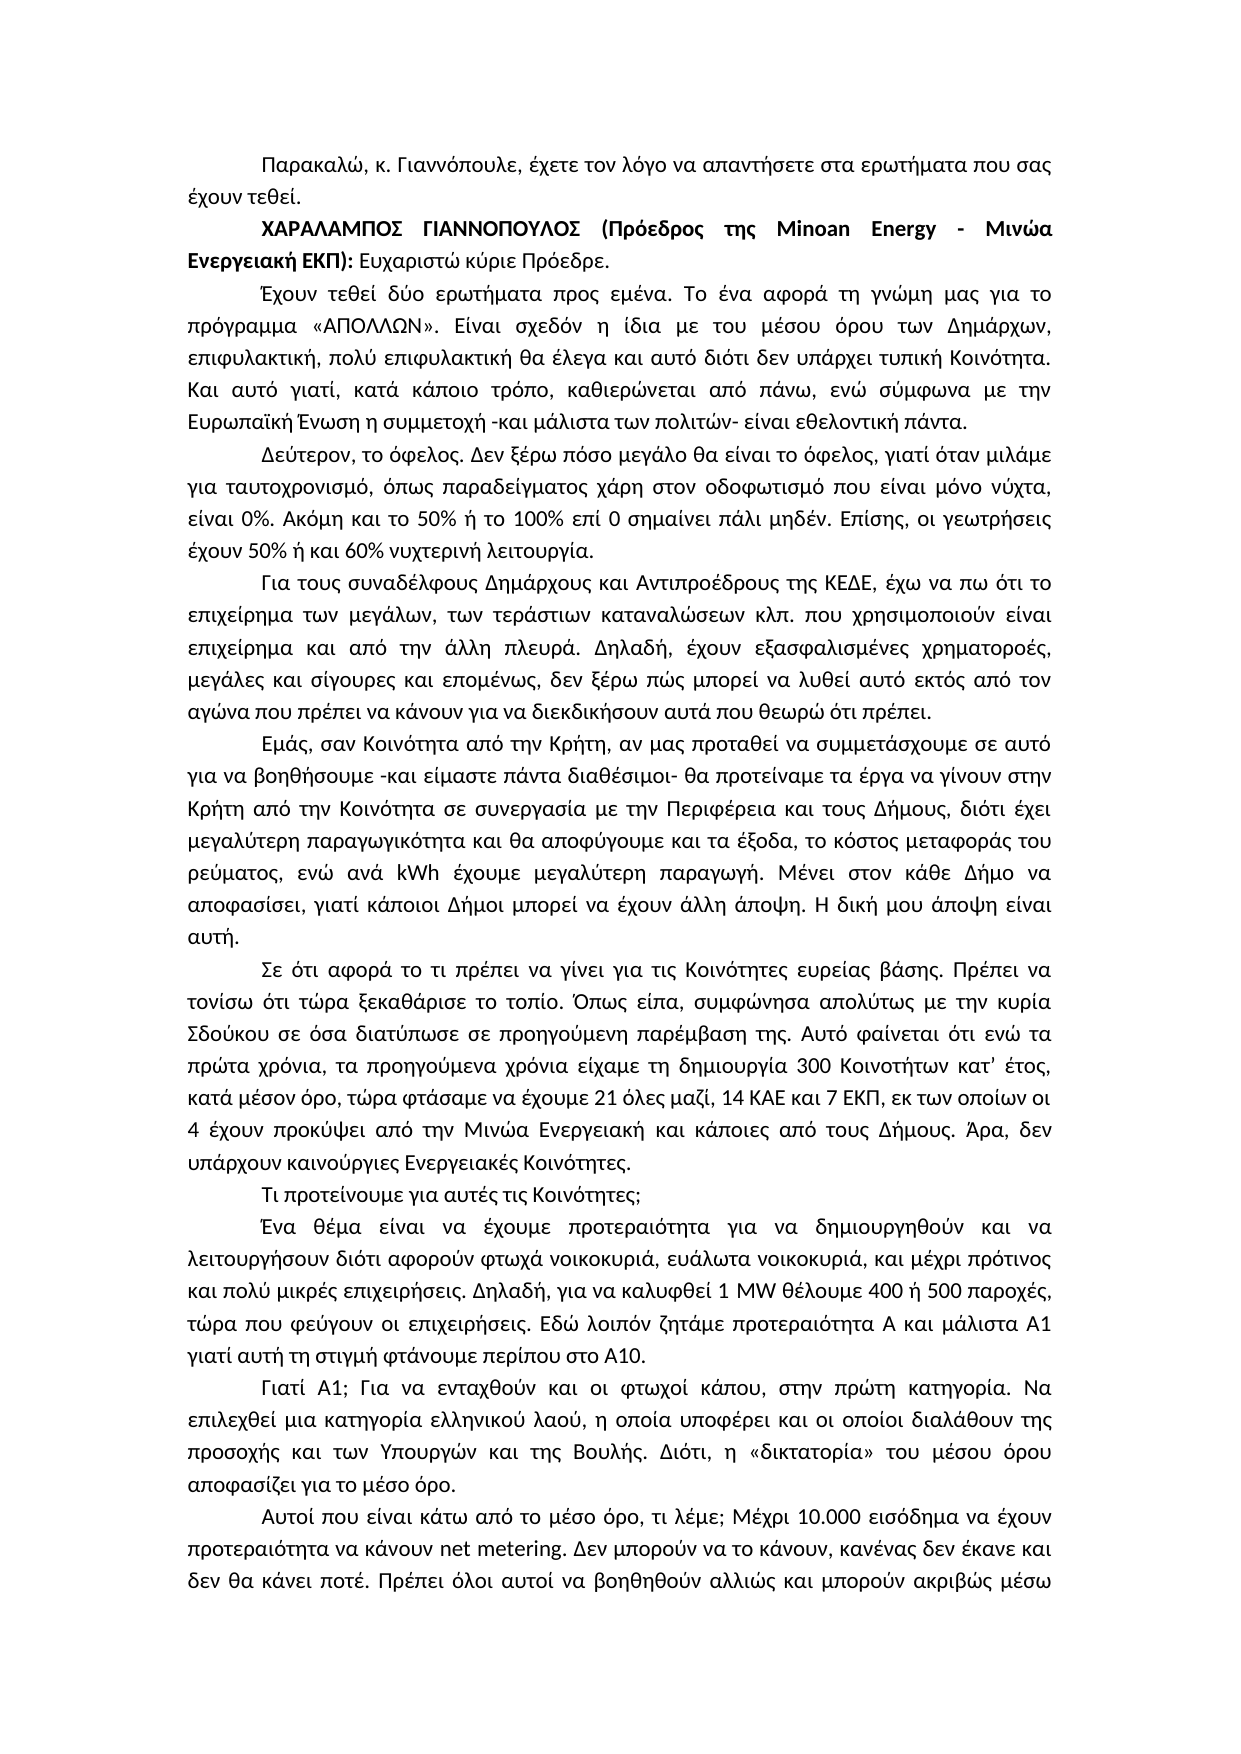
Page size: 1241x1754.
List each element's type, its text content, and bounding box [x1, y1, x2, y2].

text ΧΑΡΑΛΑΜΠΟΣ ΓΙΑΝΝΟΠΟΥΛΟΣ (Πρόεδρος της Minoan Energy - Μινώα Ενεργειακή ΕΚΠ): Ευχαριστώ κύριε Πρόεδρε. [187, 214, 1053, 274]
text Για τους συναδέλφους Δημάρχους και Αντιπροέδρους της ΚΕΔΕ, έχω να πω ότι το επιχείρημα των μεγάλων, των τεράστιων καταναλώσεων κλπ. που χρησιμοποιούν είναι επιχείρημα και από την άλλη πλευρά. Δηλαδή, έχουν εξασφαλισμένες χρηματοροές, μεγάλες και σίγουρες και επομένως, δεν ξέρω πώς μπορεί να λυθεί αυτό εκτός από τον αγώνα που πρέπει να κάνουν για να διεκδικήσουν αυτά που θεωρώ ότι πρέπει. [187, 568, 1053, 725]
text Τι προτείνουμε για αυτές τις Κοινότητες; [187, 1180, 1053, 1208]
text Δεύτερον, το όφελος. Δεν ξέρω πόσο μεγάλο θα είναι το όφελος, γιατί όταν μιλάμε για ταυτοχρονισμό, όπως παραδείγματος χάρη στον οδοφωτισμό που είναι μόνο νύχτα, είναι 0%. Ακόμη και το 50% ή το 100% επί 0 σημαίνει πάλι μηδέν. Επίσης, οι γεωτρήσεις έχουν 50% ή και 60% νυχτερινή λειτουργία. [187, 440, 1053, 564]
text Εμάς, σαν Κοινότητα από την Κρήτη, αν μας προταθεί να συμμετάσχουμε σε αυτό για να βοηθήσουμε -και είμαστε πάντα διαθέσιμοι- θα προτείναμε τα έργα να γίνουν στην Κρήτη από την Κοινότητα σε συνεργασία με την Περιφέρεια και τους Δήμους, διότι έχει μεγαλύτερη παραγωγικότητα και θα αποφύγουμε και τα έξοδα, το κόστος μεταφοράς του ρεύματος, ενώ ανά kWh έχουμε μεγαλύτερη παραγωγή. Μένει στον κάθε Δήμο να αποφασίσει, γιατί κάποιοι Δήμοι μπορεί να έχουν άλλη άποψη. Η δική μου άποψη είναι αυτή. [187, 729, 1053, 951]
text Ένα θέμα είναι να έχουμε προτεραιότητα για να δημιουργηθούν και να λειτουργήσουν διότι αφορούν φτωχά νοικοκυριά, ευάλωτα νοικοκυριά, και μέχρι πρότινος και πολύ μικρές επιχειρήσεις. Δηλαδή, για να καλυφθεί 1 MW θέλουμε 400 ή 500 παροχές, τώρα που φεύγουν οι επιχειρήσεις. Εδώ λοιπόν ζητάμε προτεραιότητα Α και μάλιστα Α1 γιατί αυτή τη στιγμή φτάνουμε περίπου στο Α10. [187, 1212, 1053, 1369]
text Έχουν τεθεί δύο ερωτήματα προς εμένα. Το ένα αφορά τη γνώμη μας για το πρόγραμμα «ΑΠΟΛΛΩΝ». Είναι σχεδόν η ίδια με του μέσου όρου των Δημάρχων, επιφυλακτική, πολύ επιφυλακτική θα έλεγα και αυτό διότι δεν υπάρχει τυπική Κοινότητα. Και αυτό γιατί, κατά κάποιο τρόπο, καθιερώνεται από πάνω, ενώ σύμφωνα με την Ευρωπαϊκή Ένωση η συμμετοχή -και μάλιστα των πολιτών- είναι εθελοντική πάντα. [187, 279, 1053, 436]
text Παρακαλώ, κ. Γιαννόπουλε, έχετε τον λόγο να απαντήσετε στα ερωτήματα που σας έχουν τεθεί. [187, 150, 1053, 210]
text Σε ότι αφορά το τι πρέπει να γίνει για τις Κοινότητες ευρείας βάσης. Πρέπει να τονίσω ότι τώρα ξεκαθάρισε το τοπίο. Όπως είπα, συμφώνησα απολύτως με την κυρία Σδούκου σε όσα διατύπωσε σε προηγούμενη παρέμβαση της. Αυτό φαίνεται ότι ενώ τα πρώτα χρόνια, τα προηγούμενα χρόνια είχαμε τη δημιουργία 300 Κοινοτήτων κατ’ έτος, κατά μέσον όρο, τώρα φτάσαμε να έχουμε 21 όλες μαζί, 14 ΚΑΕ και 7 ΕΚΠ, εκ των οποίων οι 4 έχουν προκύψει από την Μινώα Ενεργειακή και κάποιες από τους Δήμους. Άρα, δεν υπάρχουν καινούργιες Ενεργειακές Κοινότητες. [187, 955, 1053, 1176]
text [187, 1502, 1053, 1594]
text Γιατί Α1; Για να ενταχθούν και οι φτωχοί κάπου, στην πρώτη κατηγορία. Να επιλεχθεί μια κατηγορία ελληνικού λαού, η οποία υποφέρει και οι οποίοι διαλάθουν της προσοχής και των Υπουργών και της Βουλής. Διότι, η «δικτατορία» του μέσου όρου αποφασίζει για το μέσο όρο. [187, 1373, 1053, 1498]
